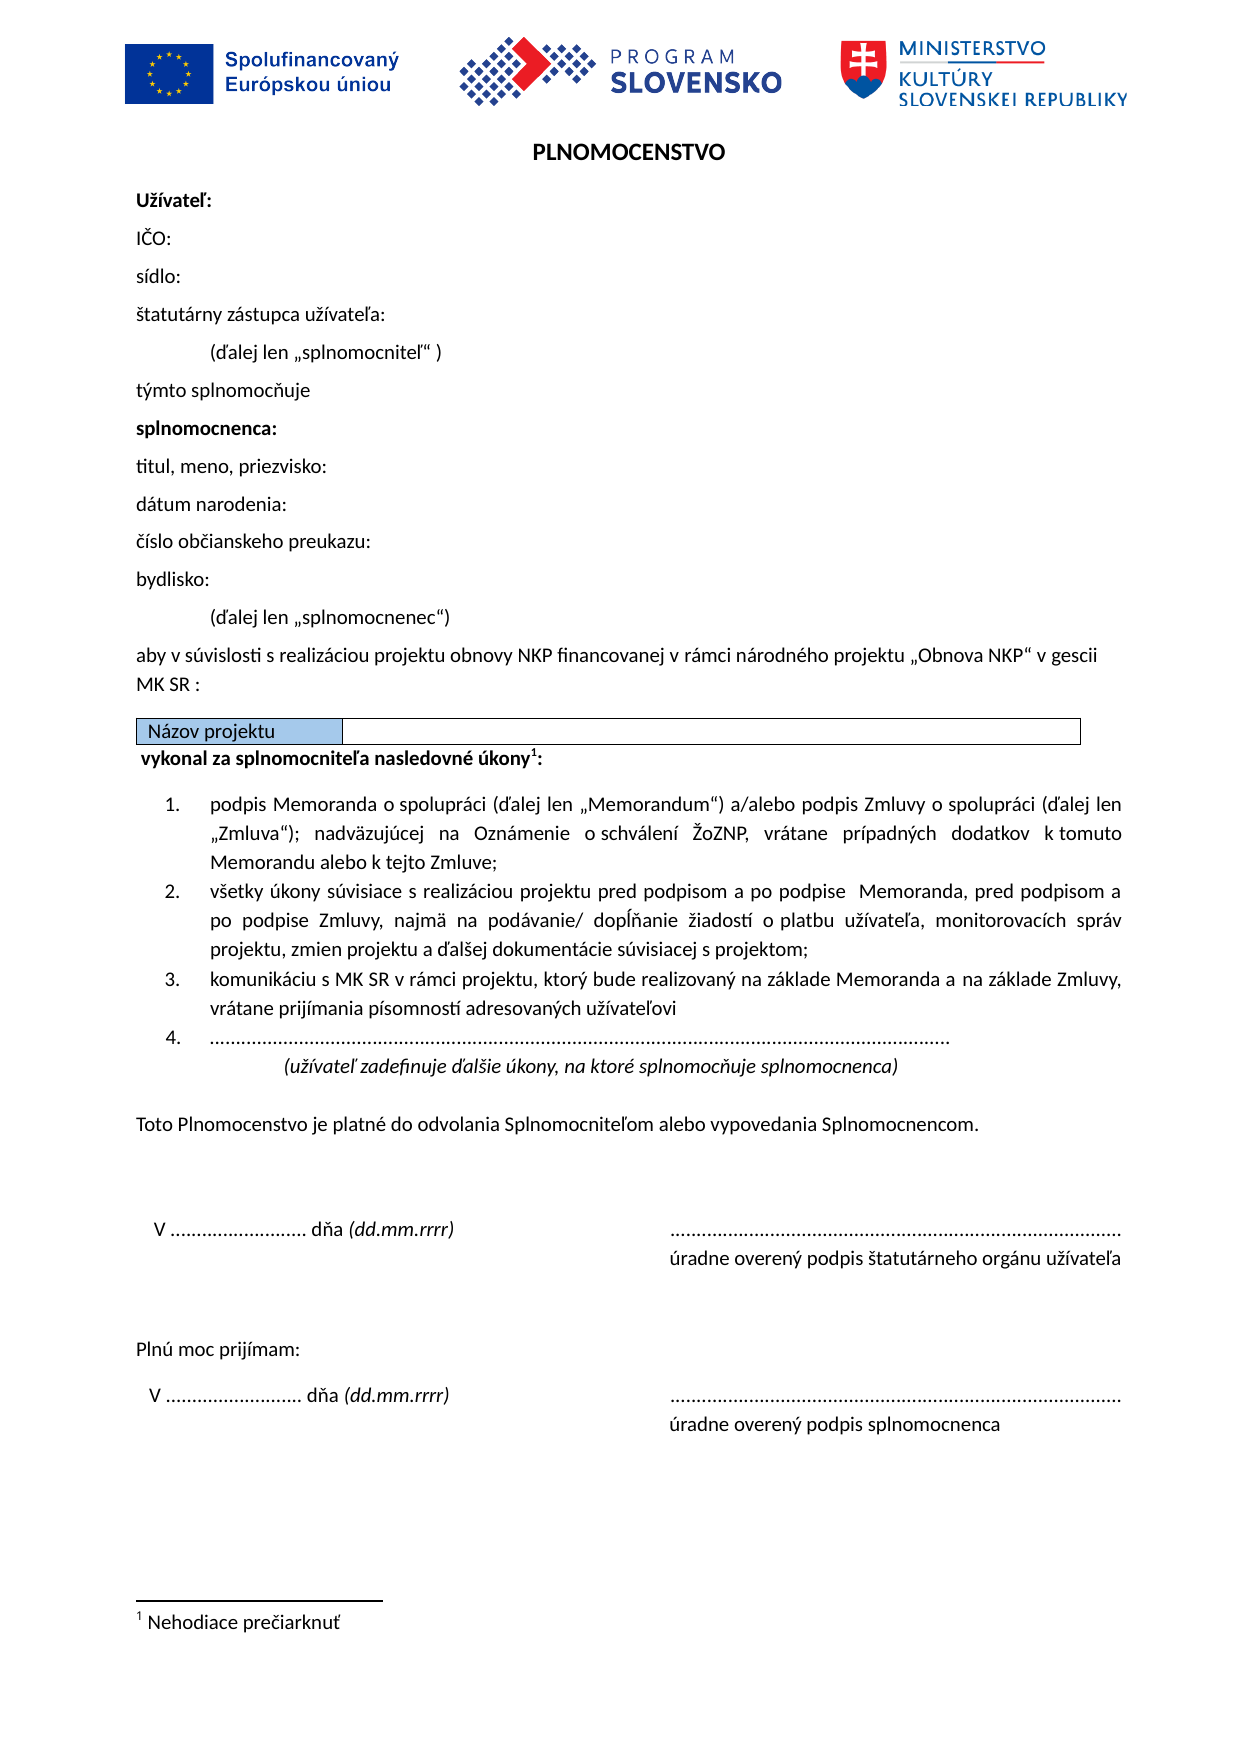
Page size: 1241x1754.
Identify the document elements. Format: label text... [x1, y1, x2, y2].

text (užívateľ zadefinuje ďalšie úkony, na ktoré splnomocňuje splnomocnenca) [209, 1053, 1122, 1079]
list podpis Memoranda o spolupráci (ďalej len „Memorandum“) a/alebo podpis Zmluvy o spolupráci (ďalej len „Zmluva“); nadväzujúcej na Oznámenie o schválení ŽoZNP, vrátane prípadných dodatkov k tomuto Memorandu alebo k tejto Zmluve; [164, 791, 1122, 874]
picture [120, 39, 408, 106]
text štatutárny zástupca užívateľa: [136, 301, 1122, 327]
text aby v súvislosti s realizáciou projektu obnovy NKP financovanej v rámci národného projektu „Obnova NKP“ v gescii MK SR : [136, 642, 1122, 697]
list komunikáciu s MK SR v rámci projektu, ktorý bude realizovaný na základe Memoranda a na základe Zmluvy, vrátane prijímania písomností adresovaných užívateľovi [164, 966, 1122, 1020]
text Toto Plnomocenstvo je platné do odvolania Splnomocniteľom alebo vypovedania Splnomocnencom. [136, 1112, 1122, 1137]
text (ďalej len „splnomocniteľ“ ) [136, 339, 1122, 364]
list všetky úkony súvisiace s realizáciou projektu pred podpisom a po podpise Memoranda, pred podpisom a po podpise Zmluvy, najmä na podávanie/ dopĺňanie žiadostí o platbu užívateľa, monitorovacích správ projektu, zmien projektu a ďalšej dokumentácie súvisiacej s projektom; [164, 878, 1122, 962]
text V .......................... dňa (dd.mm.rrrr) ...................................................................................... [136, 1216, 1122, 1241]
text splnomocnenca: [136, 415, 1122, 440]
text úradne overený podpis splnomocnenca [136, 1412, 1122, 1437]
text (ďalej len „splnomocnenec“) [136, 604, 1122, 630]
table_header Názov projektu [137, 719, 342, 744]
picture [839, 39, 1127, 105]
text dátum narodenia: [136, 491, 1122, 516]
text bydlisko: [136, 567, 1122, 592]
text vykonal za splnomocniteľa nasledovné úkony: [136, 745, 1122, 770]
text Užívateľ: [136, 187, 1122, 213]
text IČO: [136, 225, 1122, 251]
text číslo občianskeho preukazu: [136, 529, 1122, 554]
text PLNOMOCENSTVO [136, 136, 1122, 166]
text úradne overený podpis štatutárneho orgánu užívateľa [357, 1245, 1122, 1270]
text Plnú moc prijímam: [136, 1337, 1122, 1362]
text V .......................... dňa (dd.mm.rrrr) ...................................................................................... [136, 1382, 1122, 1408]
list ............................................................................................................................................. [165, 1024, 1122, 1049]
picture [456, 37, 781, 106]
text týmto splnomocňuje [136, 377, 1122, 402]
text titul, meno, priezvisko: [136, 453, 1122, 478]
text sídlo: [136, 263, 1122, 289]
table_header [343, 719, 1080, 744]
